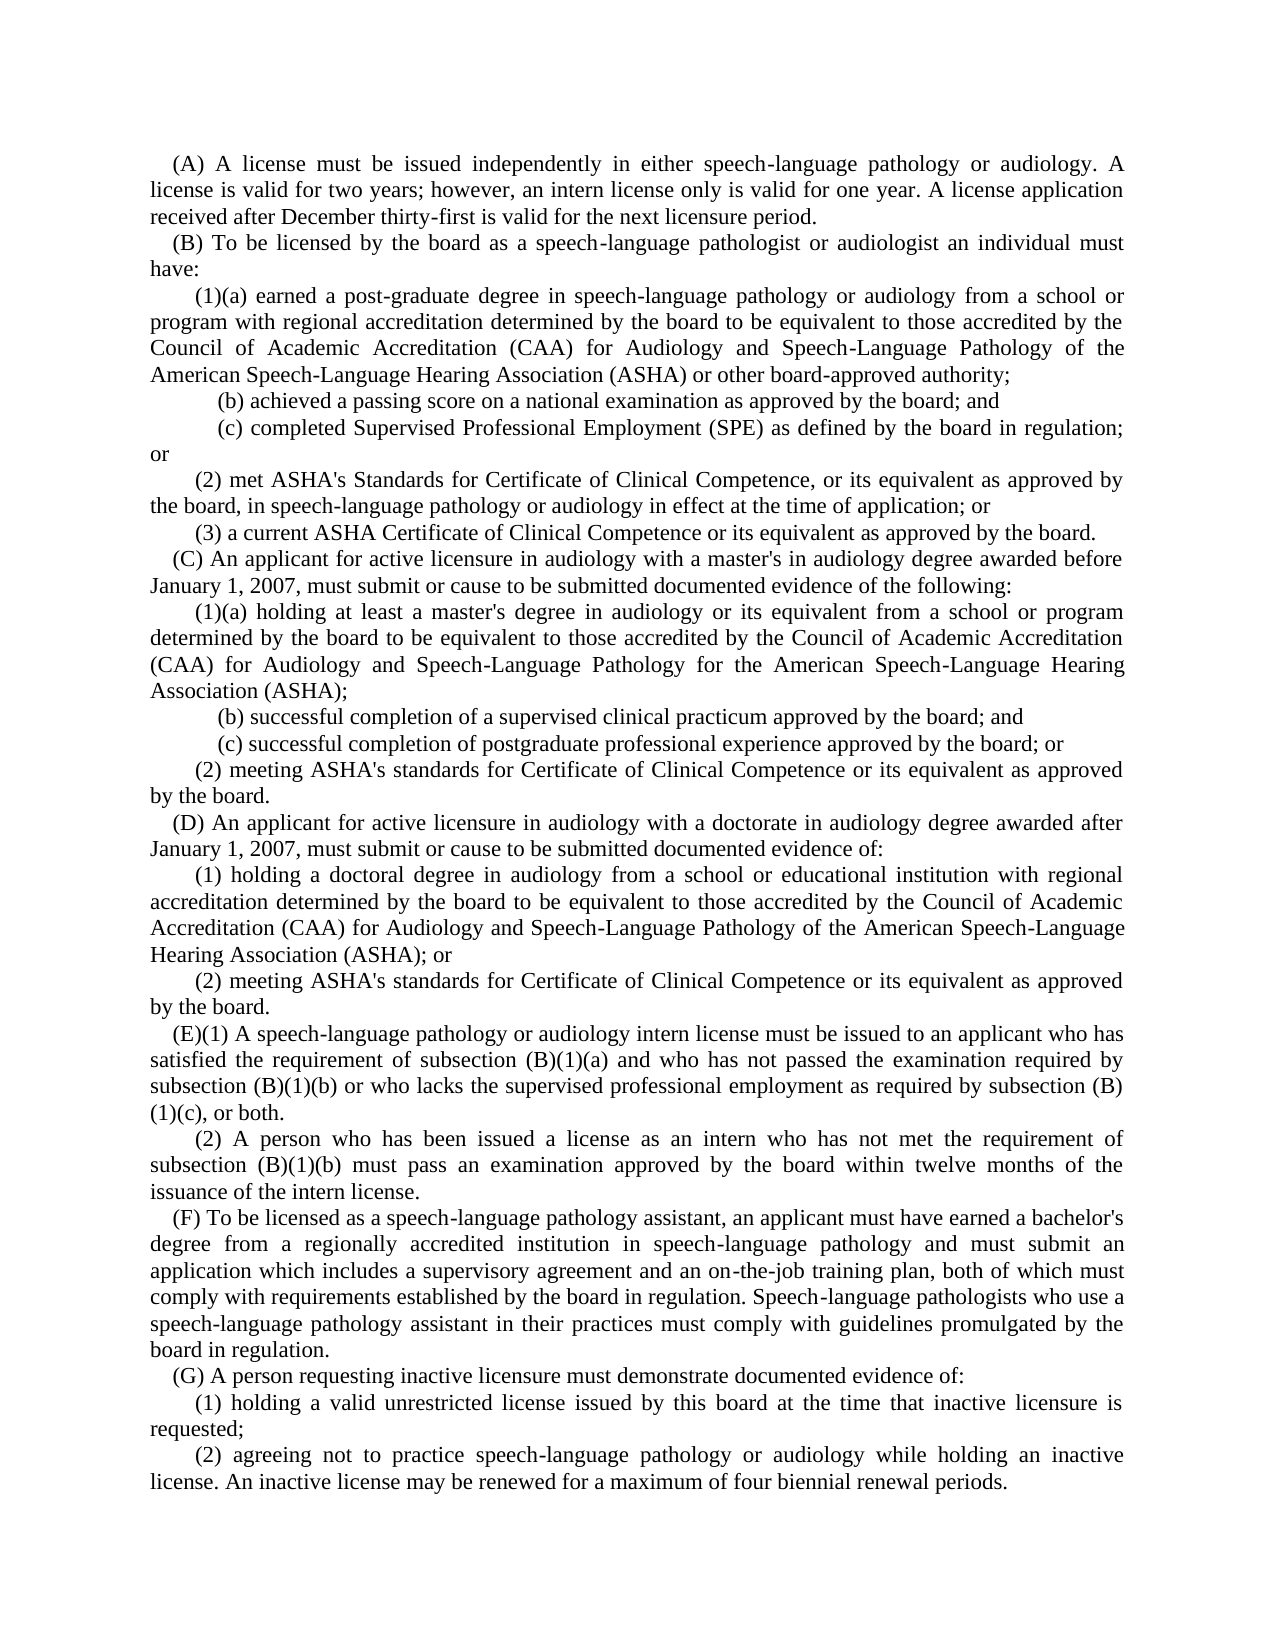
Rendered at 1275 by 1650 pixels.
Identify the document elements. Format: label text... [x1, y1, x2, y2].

text (2) meeting ASHA's standards for Certificate of Clinical Competence or its equivalent as approved by the board. [150, 967, 1125, 1020]
text (1)(a) earned a post-graduate degree in speech-language pathology or audiology from a school or program with regional accreditation determined by the board to be equivalent to those accredited by the Council of Academic Accreditation (CAA) for Audiology and Speech-Language Pathology of the American Speech-Language Hearing Association (ASHA) or other board-approved authority; [150, 282, 1125, 387]
text (F) To be licensed as a speech-language pathology assistant, an applicant must have earned a bachelor's degree from a regionally accredited institution in speech-language pathology and must submit an application which includes a supervisory agreement and an on-the-job training plan, both of which must comply with requirements established by the board in regulation. Speech-language pathologists who use a speech-language pathology assistant in their practices must comply with guidelines promulgated by the board in regulation. [150, 1204, 1125, 1362]
text (G) A person requesting inactive licensure must demonstrate documented evidence of: [150, 1362, 1125, 1389]
text (2) agreeing not to practice speech-language pathology or audiology while holding an inactive license. An inactive license may be renewed for a maximum of four biennial renewal periods. [150, 1441, 1125, 1494]
text (c) completed Supervised Professional Employment (SPE) as defined by the board in regulation; or [150, 413, 1125, 466]
text (b) achieved a passing score on a national examination as approved by the board; and [150, 387, 1125, 413]
text (3) a current ASHA Certificate of Clinical Competence or its equivalent as approved by the board. [150, 519, 1125, 545]
text (1)(a) holding at least a master's degree in audiology or its equivalent from a school or program determined by the board to be equivalent to those accredited by the Council of Academic Accreditation (CAA) for Audiology and Speech-Language Pathology for the American Speech-Language Hearing Association (ASHA); [150, 598, 1125, 703]
text (A) A license must be issued independently in either speech-language pathology or audiology. A license is valid for two years; however, an intern license only is valid for one year. A license application received after December thirty-first is valid for the next licensure period. [150, 150, 1125, 229]
text (b) successful completion of a supervised clinical practicum approved by the board; and [150, 703, 1125, 730]
text (1) holding a doctoral degree in audiology from a school or educational institution with regional accreditation determined by the board to be equivalent to those accredited by the Council of Academic Accreditation (CAA) for Audiology and Speech-Language Pathology of the American Speech-Language Hearing Association (ASHA); or [150, 862, 1125, 967]
text (c) successful completion of postgraduate professional experience approved by the board; or [150, 730, 1125, 756]
text (B) To be licensed by the board as a speech-language pathologist or audiologist an individual must have: [150, 229, 1125, 282]
text (2) met ASHA's Standards for Certificate of Clinical Competence, or its equivalent as approved by the board, in speech-language pathology or audiology in effect at the time of application; or [150, 466, 1125, 519]
text (2) meeting ASHA's standards for Certificate of Clinical Competence or its equivalent as approved by the board. [150, 756, 1125, 809]
text (2) A person who has been issued a license as an intern who has not met the requirement of subsection (B)(1)(b) must pass an examination approved by the board within twelve months of the issuance of the intern license. [150, 1125, 1125, 1204]
text (1) holding a valid unrestricted license issued by this board at the time that inactive licensure is requested; [150, 1389, 1125, 1441]
text (C) An applicant for active licensure in audiology with a master's in audiology degree awarded before January 1, 2007, must submit or cause to be submitted documented evidence of the following: [150, 545, 1125, 598]
text (E)(1) A speech-language pathology or audiology intern license must be issued to an applicant who has satisfied the requirement of subsection (B)(1)(a) and who has not passed the examination required by subsection (B)(1)(b) or who lacks the supervised professional employment as required by subsection (B)(1)(c), or both. [150, 1020, 1125, 1125]
text (D) An applicant for active licensure in audiology with a doctorate in audiology degree awarded after January 1, 2007, must submit or cause to be submitted documented evidence of: [150, 809, 1125, 862]
